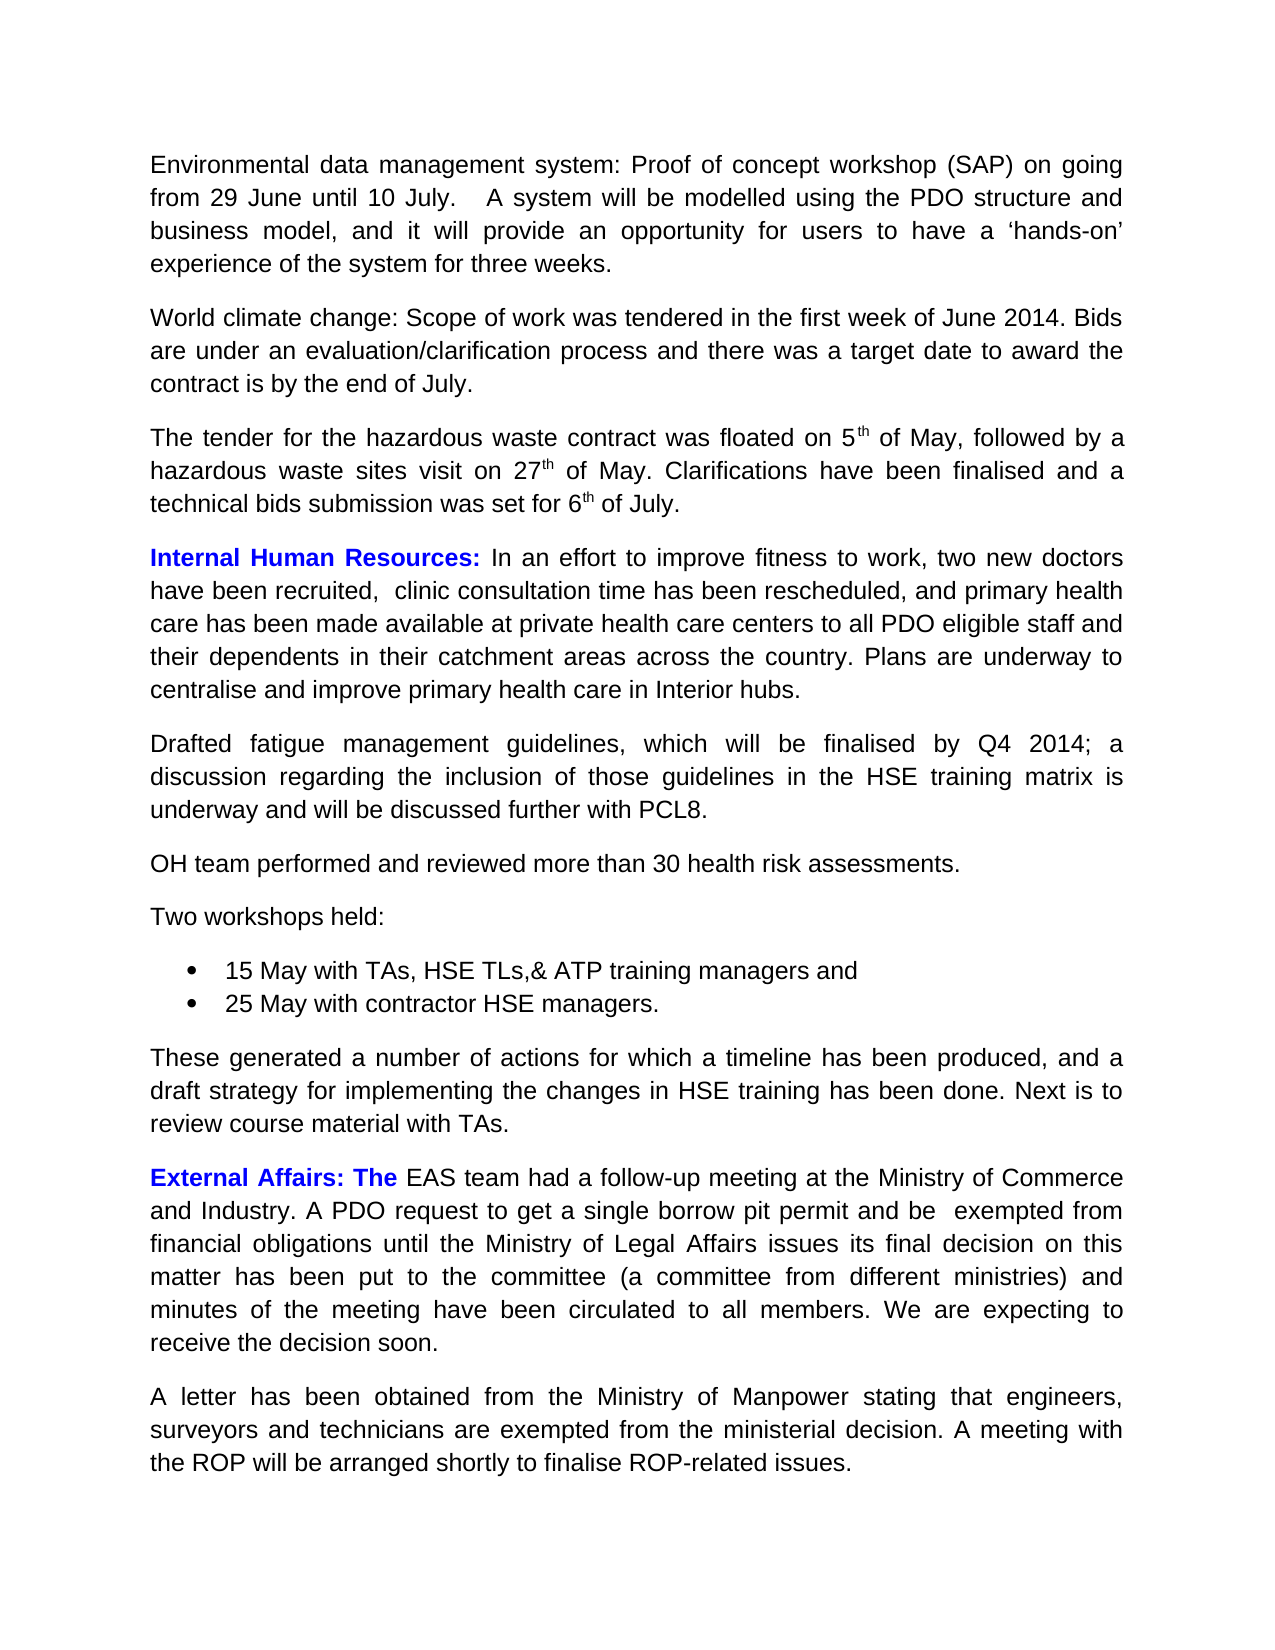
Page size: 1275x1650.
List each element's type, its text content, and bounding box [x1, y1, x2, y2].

text World climate change: Scope of work was tendered in the first week of June 2014. Bids are under an evaluation/clarification process and there was a target date to award the contract is by the end of July. [150, 303, 1125, 398]
text OH team performed and reviewed more than 30 health risk assessments. [150, 848, 1125, 877]
list 15 May with TAs, HSE TLs,& ATP training managers and [187, 956, 1125, 985]
text Internal Human Resources: In an effort to improve fitness to work, two new doctors have been recruited, clinic consultation time has been rescheduled, and primary health care has been made available at private health care centers to all PDO eligible staff and their dependents in their catchment areas across the country. Plans are underway to centralise and improve primary health care in Interior hubs. [150, 543, 1125, 703]
list 25 May with contractor HSE managers. [187, 989, 1125, 1018]
text A letter has been obtained from the Ministry of Manpower stating that engineers, surveyors and technicians are exempted from the ministerial decision. A meeting with the ROP will be arranged shortly to finalise ROP-related issues. [150, 1382, 1125, 1477]
text Drafted fatigue management guidelines, which will be finalised by Q4 2014; a discussion regarding the inclusion of those guidelines in the HSE training matrix is underway and will be discussed further with PCL8. [150, 729, 1125, 823]
text External Affairs: The EAS team had a follow-up meeting at the Ministry of Commerce and Industry. A PDO request to get a single borrow pit permit and be exempted from financial obligations until the Ministry of Legal Affairs issues its final decision on this matter has been put to the committee (a committee from different ministries) and minutes of the meeting have been circulated to all members. We are expecting to receive the decision soon. [150, 1163, 1125, 1357]
text The tender for the hazardous waste contract was floated on 5th of May, followed by a hazardous waste sites visit on 27th of May. Clarifications have been finalised and a technical bids submission was set for 6th of July. [150, 423, 1125, 518]
text Environmental data management system: Proof of concept workshop (SAP) on going from 29 June until 10 July. A system will be modelled using the PDO structure and business model, and it will provide an opportunity for users to have a ‘hands-on’ experience of the system for three weeks. [150, 150, 1125, 278]
text Two workshops held: [150, 902, 1125, 931]
text These generated a number of actions for which a timeline has been produced, and a draft strategy for implementing the changes in HSE training has been done. Next is to review course material with TAs. [150, 1043, 1125, 1138]
